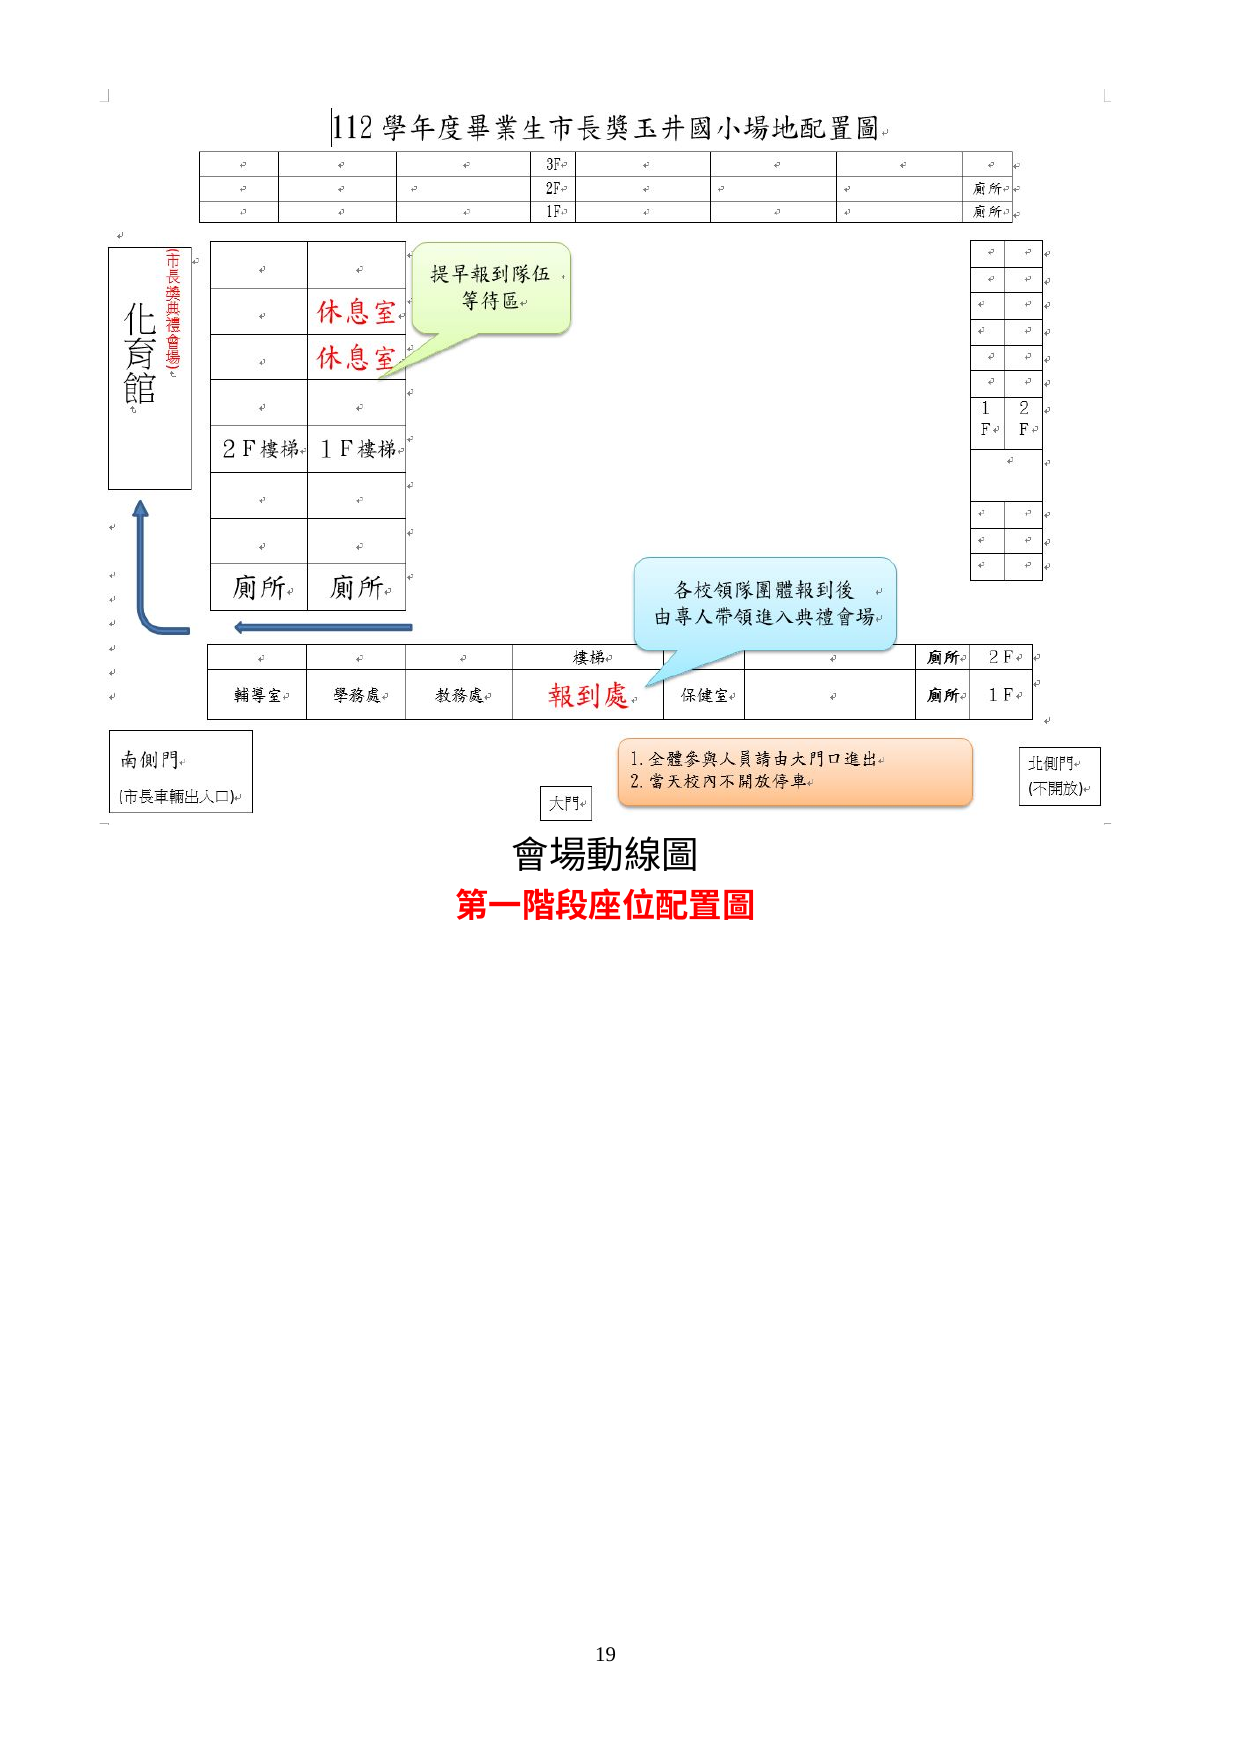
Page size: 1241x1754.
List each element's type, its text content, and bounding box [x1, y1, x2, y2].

text 第一階段座位配置圖 [59, 879, 1152, 927]
picture [99, 89, 1112, 825]
text 會場動線圖 [59, 825, 1152, 879]
